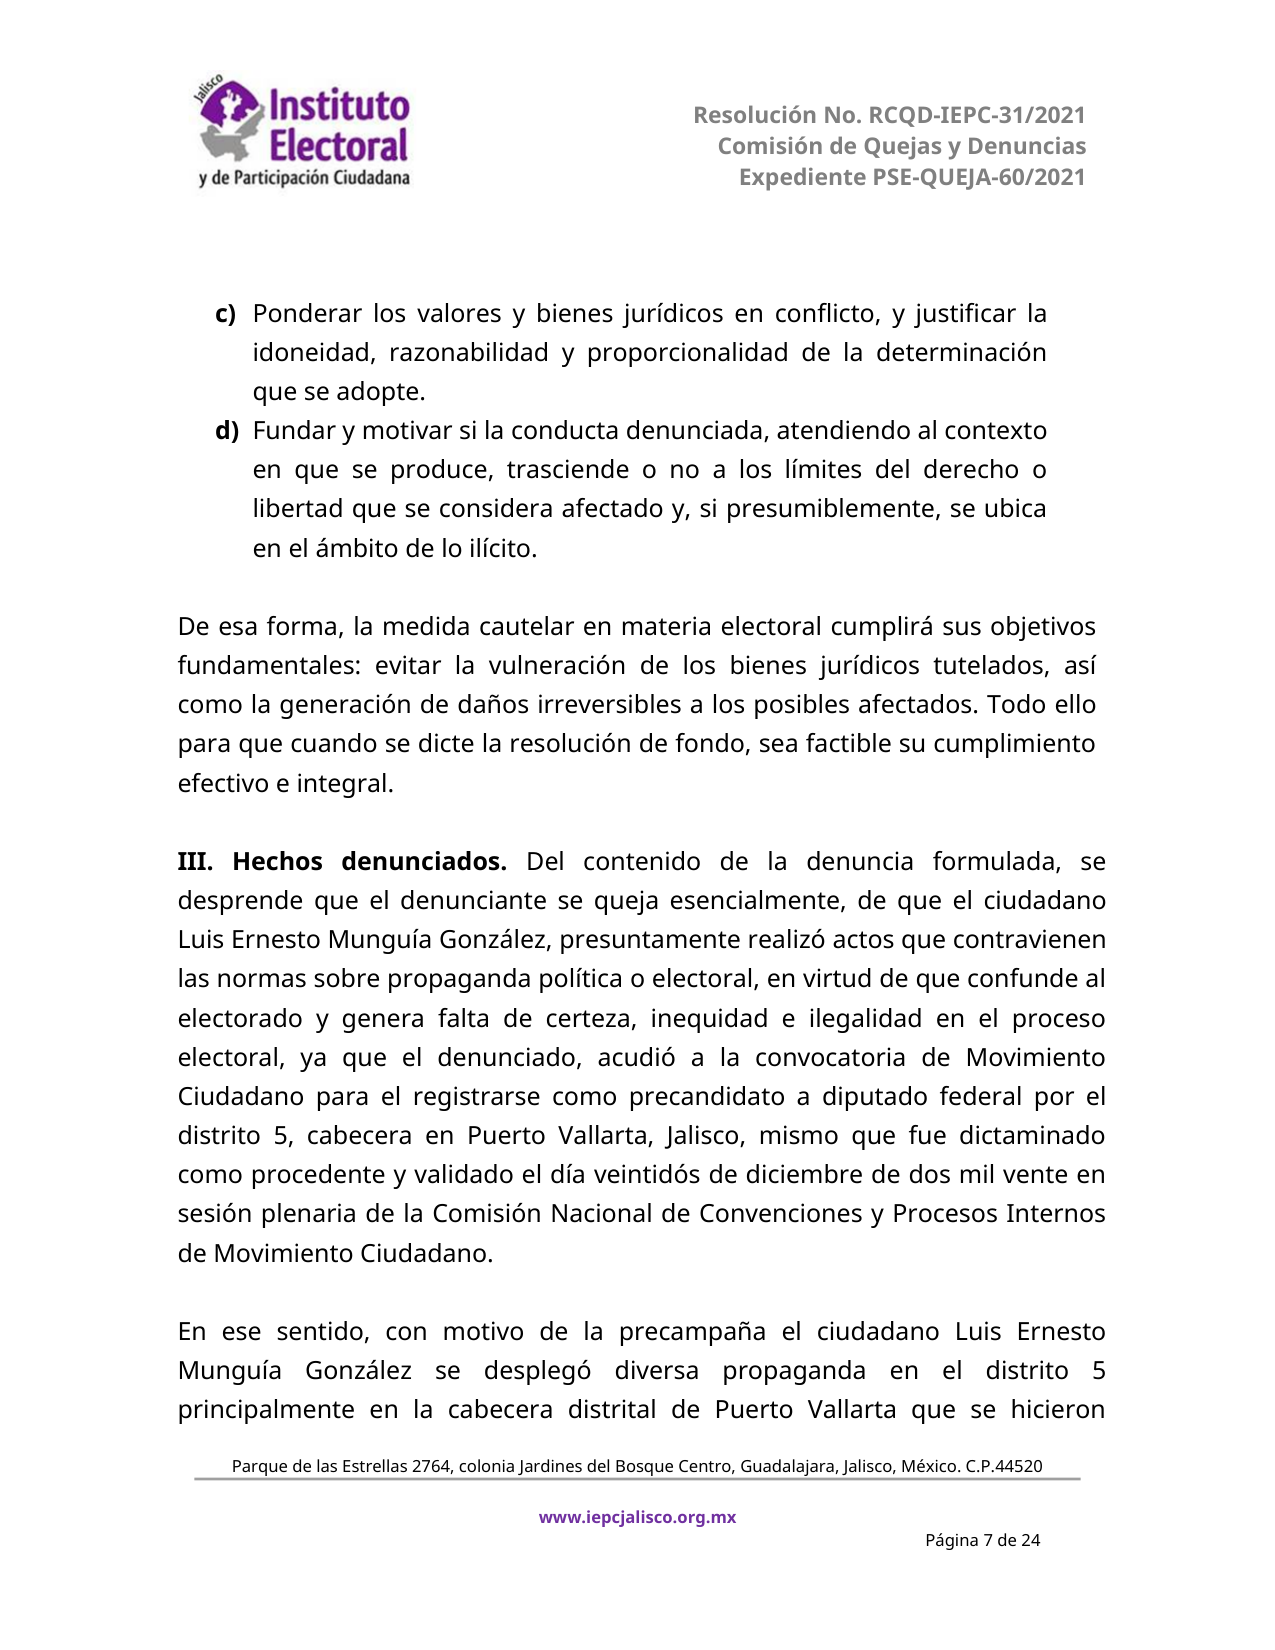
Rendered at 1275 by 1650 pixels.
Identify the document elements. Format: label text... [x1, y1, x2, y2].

list Ponderar los valores y bienes jurídicos en conflicto, y justificar la idoneidad, razonabilidad y proporcionalidad de la determinación que se adopte. [215, 295, 1048, 408]
text De esa forma, la medida cautelar en materia electoral cumplirá sus objetivos fundamentales: evitar la vulneración de los bienes jurídicos tutelados, así como la generación de daños irreversibles a los posibles afectados. Todo ello para que cuando se dicte la resolución de fondo, sea factible su cumplimiento efectivo e integral. [177, 609, 1098, 799]
list Fundar y motivar si la conducta denunciada, atendiendo al contexto en que se produce, trasciende o no a los límites del derecho o libertad que se considera afectado y, si presumiblemente, se ubica en el ámbito de lo ilícito. [215, 413, 1048, 564]
text III. Hechos denunciados. Del contenido de la denuncia formulada, se desprende que el denunciante se queja esencialmente, de que el ciudadano Luis Ernesto Munguía González, presuntamente realizó actos que contravienen las normas sobre propaganda política o electoral, en virtud de que confunde al electorado y genera falta de certeza, inequidad e ilegalidad en el proceso electoral, ya que el denunciado, acudió a la convocatoria de Movimiento Ciudadano para el registrarse como precandidato a diputado federal por el distrito 5, cabecera en Puerto Vallarta, Jalisco, mismo que fue dictaminado como procedente y validado el día veintidós de diciembre de dos mil vente en sesión plenaria de la Comisión Nacional de Convenciones y Procesos Internos de Movimiento Ciudadano. [177, 844, 1107, 1269]
picture [188, 70, 417, 199]
